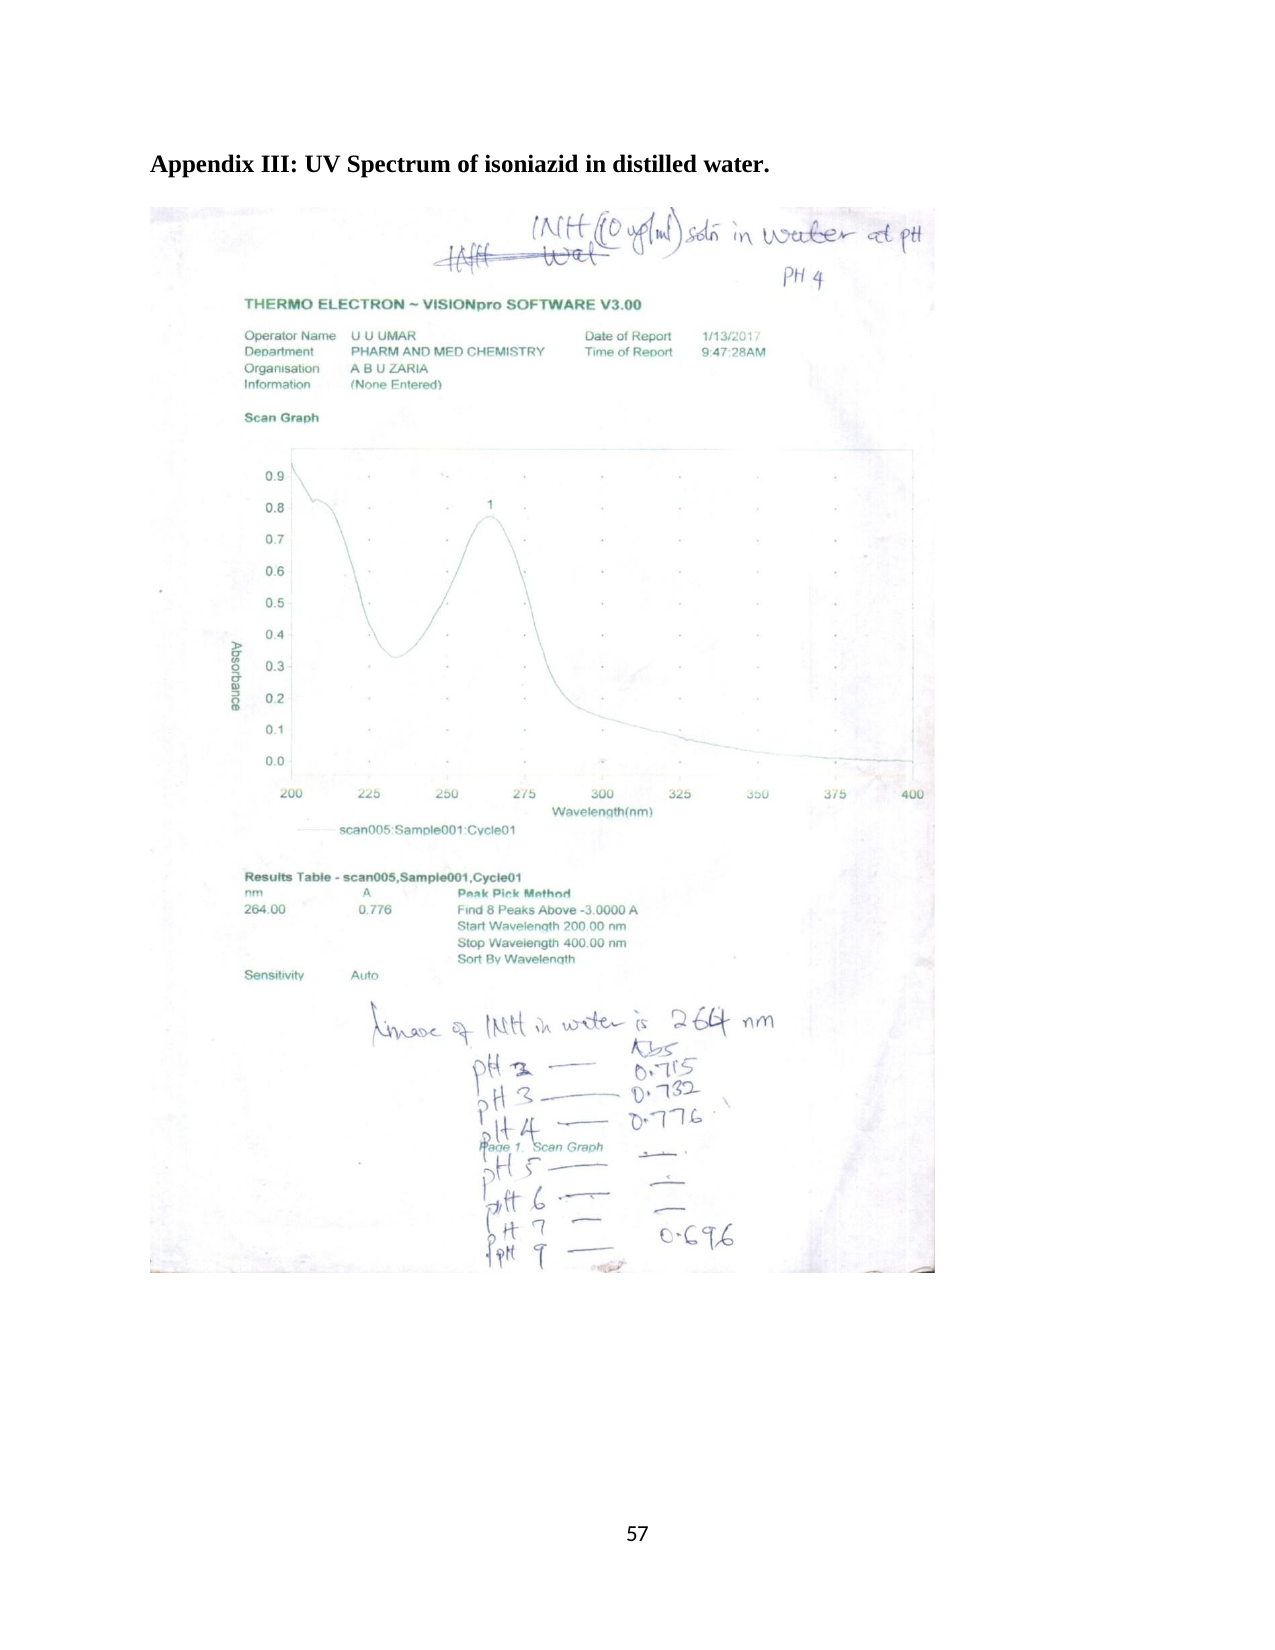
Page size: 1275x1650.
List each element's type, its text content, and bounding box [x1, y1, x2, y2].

picture [150, 207, 935, 1273]
text Appendix III: UV Spectrum of isoniazid in distilled water. [150, 149, 1275, 178]
